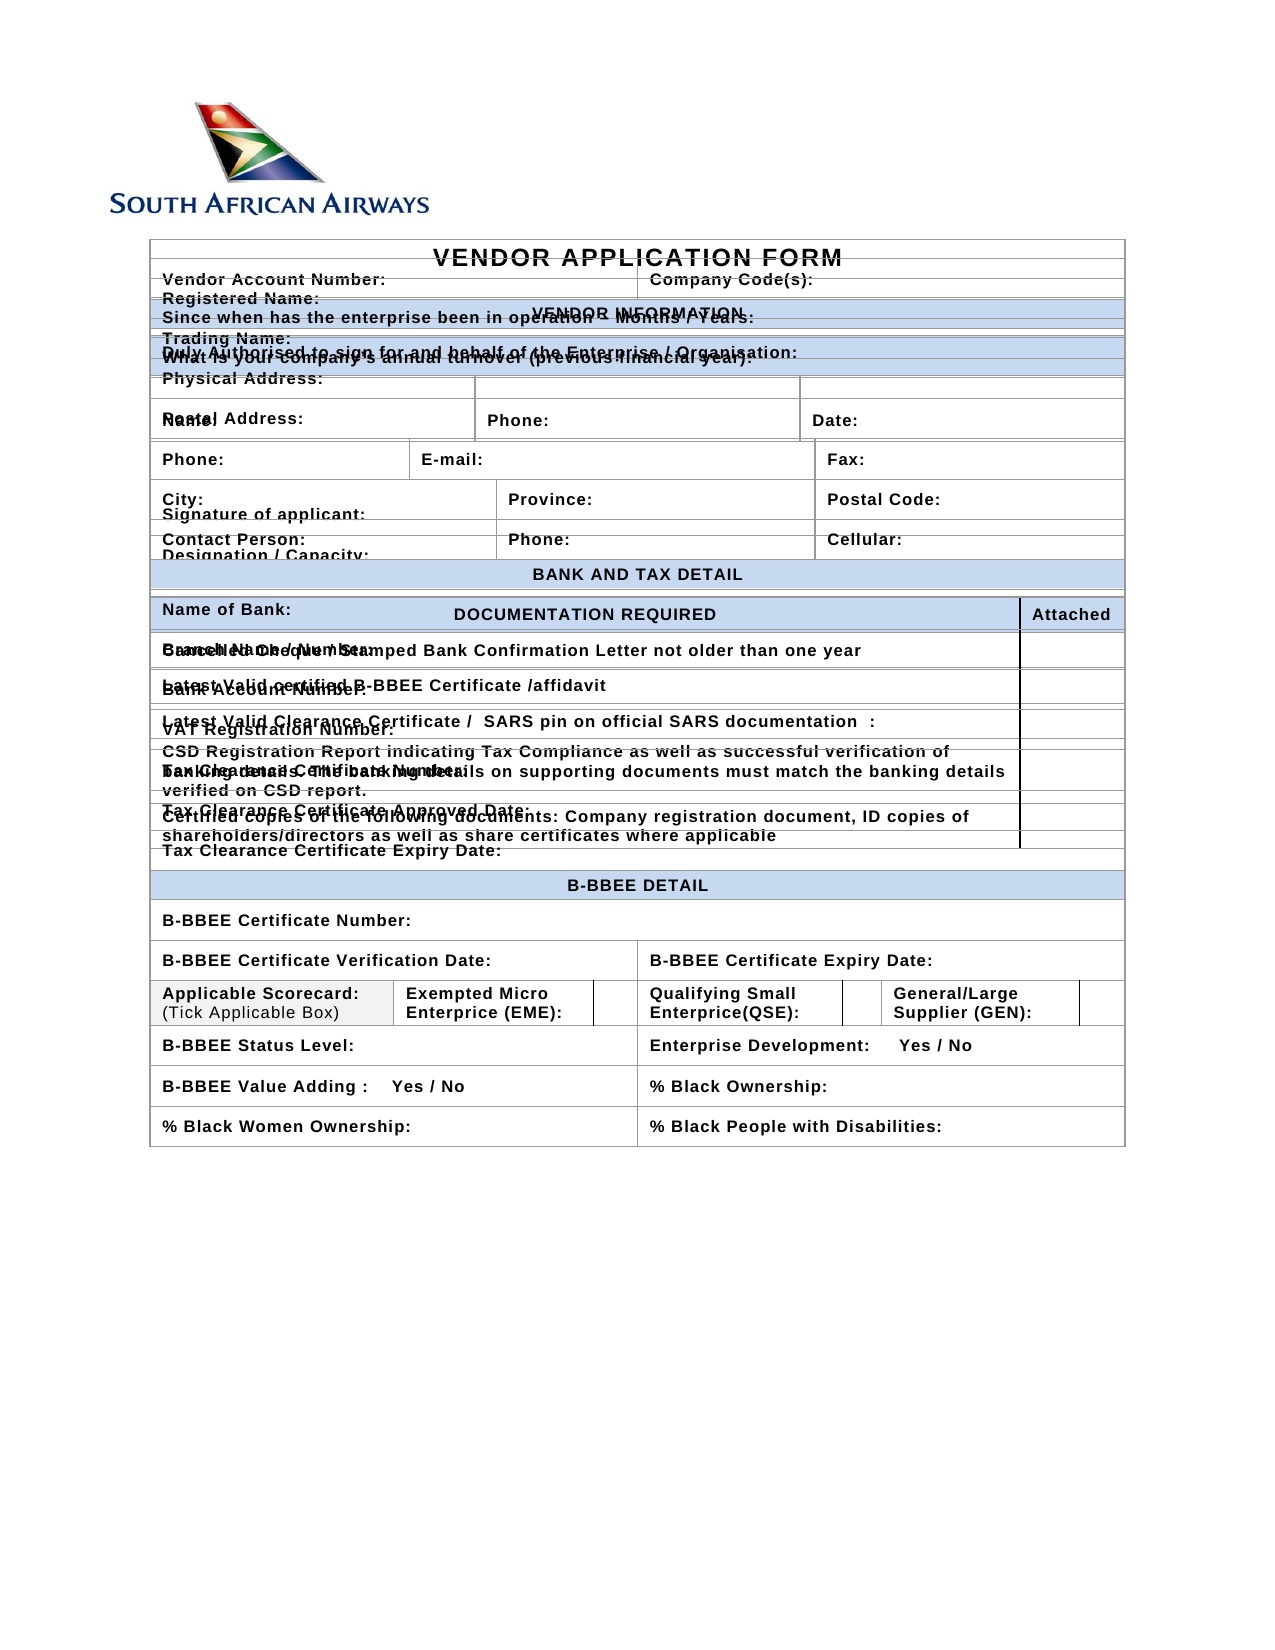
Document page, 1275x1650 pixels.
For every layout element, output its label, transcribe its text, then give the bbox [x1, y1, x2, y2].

table_cell B-BBEE DETAIL [151, 871, 1124, 899]
table_cell Cellular: [816, 520, 1124, 559]
table_cell % Black Women Ownership: [151, 1107, 637, 1146]
table_cell Phone: [497, 520, 814, 559]
table_cell B-BBEE Certificate Number: [151, 900, 1124, 939]
table_cell % Black People with Disabilities: [638, 1107, 1124, 1146]
table_cell E-mail: [410, 439, 814, 478]
table_cell Postal Address: [151, 399, 1124, 438]
table_cell [594, 981, 637, 1025]
table_cell Bank Account Number: [151, 670, 1124, 709]
table_cell [1080, 981, 1124, 1025]
table_cell bank and TAX detail [151, 560, 1124, 588]
table_cell Phone: [151, 439, 409, 478]
table_cell Tax Clearance Certificate Approved Date: [151, 791, 1124, 830]
table_header Company Code(s): [638, 259, 1124, 278]
table_cell Contact Person: [151, 520, 496, 559]
table_header VENDOR Application form [151, 240, 1124, 258]
table_cell B-BBEE Certificate Verification Date: [151, 941, 637, 980]
table_cell Physical Address: [151, 378, 1124, 398]
table_header Vendor Account Number: [151, 259, 637, 278]
table_cell B-BBEE Status Level: [151, 1026, 637, 1065]
table_cell VAT Registration Number: [151, 710, 1124, 749]
table_cell Tax Clearance Certificate Expiry Date: [151, 831, 1124, 870]
table_cell Fax: [816, 439, 1124, 478]
table_cell Province: [497, 480, 814, 519]
table_cell City: [151, 480, 496, 519]
table_header Registered Name: [151, 279, 1124, 297]
table_cell Qualifying Small Enterprice(QSE): [638, 981, 842, 1025]
table_cell % Black Ownership: [638, 1066, 1124, 1106]
table_cell Tax Clearance Certificate Number: [151, 750, 1124, 789]
table_cell [843, 981, 881, 1025]
table_cell Applicable Scorecard: (Tick Applicable Box) [151, 981, 393, 1025]
table_cell B-BBEE Certificate Expiry Date: [638, 941, 1124, 980]
table_cell Branch Name / Number: [151, 630, 1124, 669]
table_cell B-BBEE Value Adding : Yes / No [151, 1066, 637, 1106]
table_cell Exempted Micro Enterprice (EME): [394, 981, 593, 1025]
picture [75, 75, 458, 239]
table_cell General/Large Supplier (GEN): [882, 981, 1079, 1025]
table_cell What is your company’s annual turnover (previous financial year): [151, 338, 1124, 377]
table_cell Enterprise Development: Yes / No [638, 1026, 1124, 1065]
table_cell Name of Bank: [151, 590, 1124, 629]
table_header Since when has the enterprise been in operation – Months / Years: [151, 298, 1124, 337]
table_cell Postal Code: [816, 480, 1124, 519]
